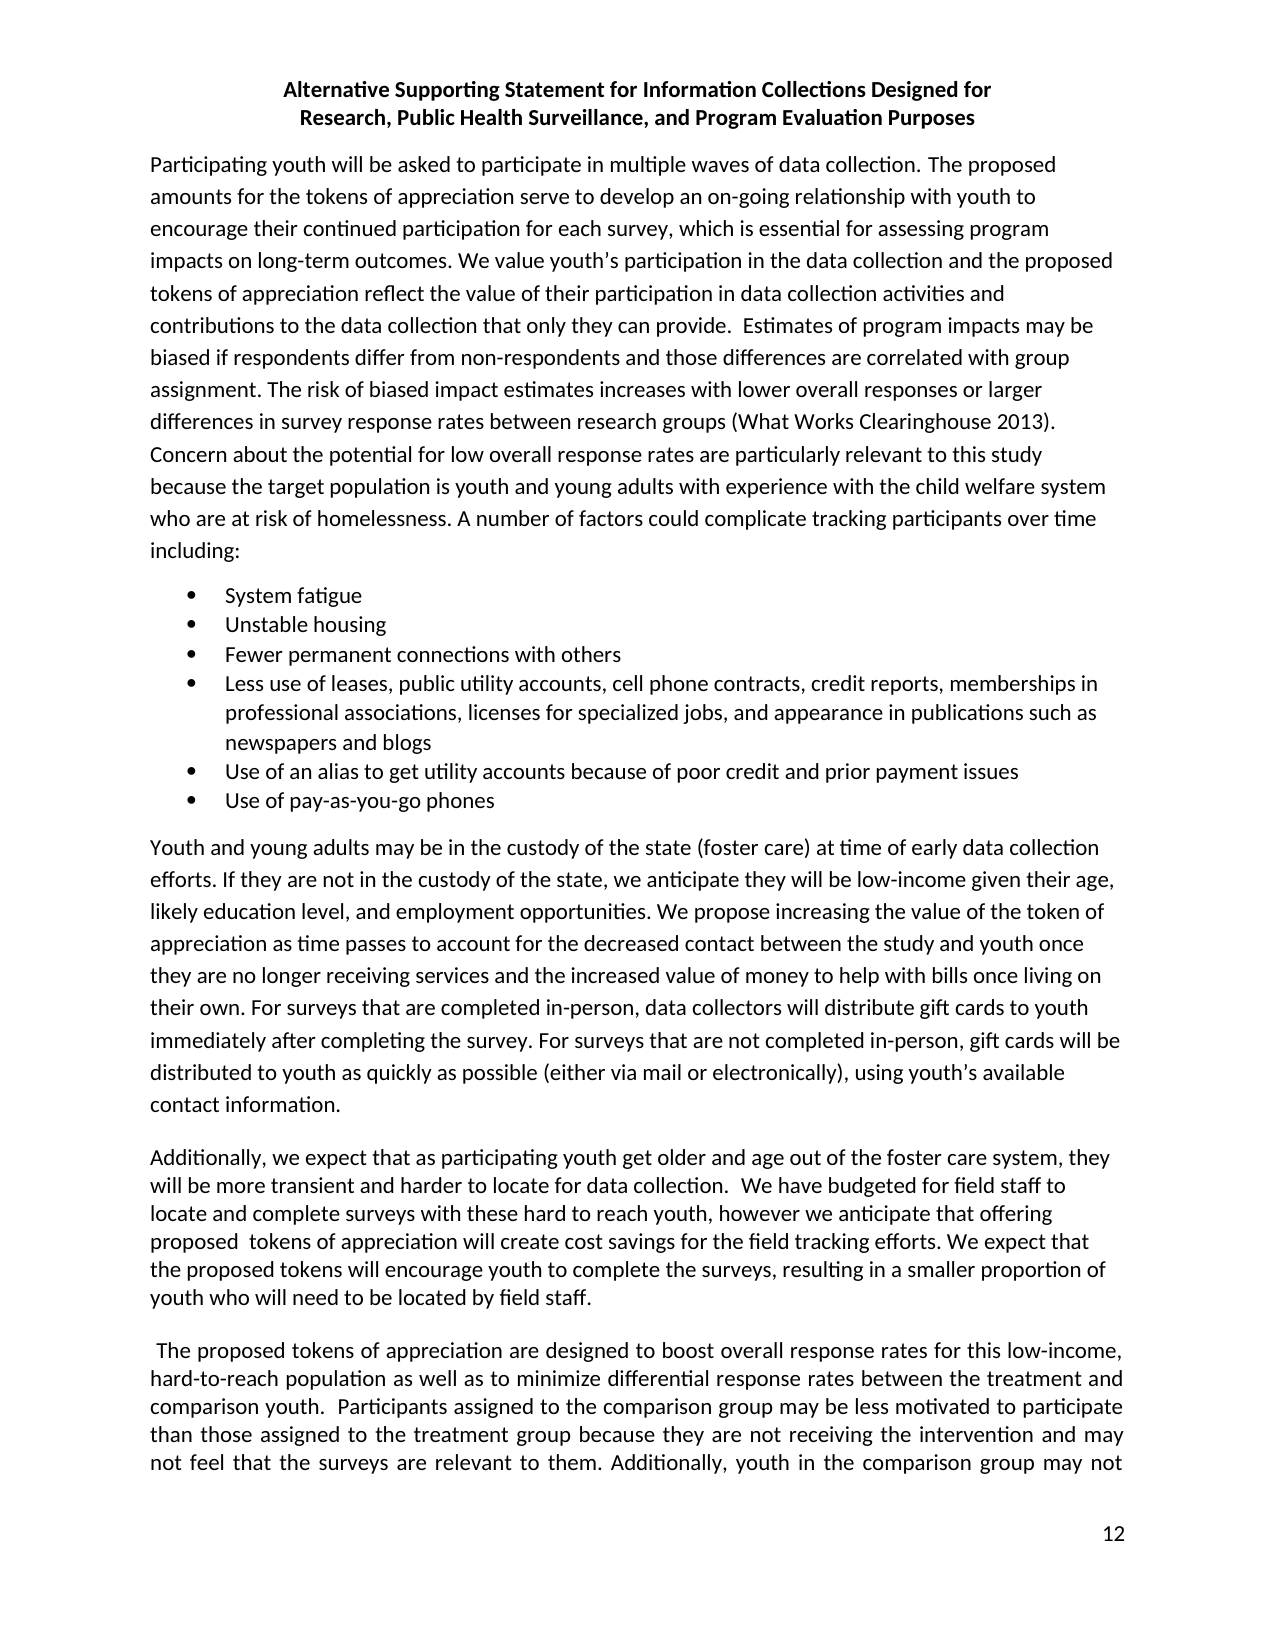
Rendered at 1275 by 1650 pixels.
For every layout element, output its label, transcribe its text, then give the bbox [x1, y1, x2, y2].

list System fatigue [187, 581, 1125, 609]
text Additionally, we expect that as participating youth get older and age out of the foster care system, they will be more transient and harder to locate for data collection. We have budgeted for field staff to locate and complete surveys with these hard to reach youth, however we anticipate that offering proposed tokens of appreciation will create cost savings for the field tracking efforts. We expect that the proposed tokens will encourage youth to complete the surveys, resulting in a smaller proportion of youth who will need to be located by field staff. [150, 1143, 1125, 1311]
list Use of an alias to get utility accounts because of poor credit and prior payment issues [187, 757, 1125, 785]
text Participating youth will be asked to participate in multiple waves of data collection. The proposed amounts for the tokens of appreciation serve to develop an on-going relationship with youth to encourage their continued participation for each survey, which is essential for assessing program impacts on long-term outcomes. We value youth’s participation in the data collection and the proposed tokens of appreciation reflect the value of their participation in data collection activities and contributions to the data collection that only they can provide. Estimates of program impacts may be biased if respondents differ from non-respondents and those differences are correlated with group assignment. The risk of biased impact estimates increases with lower overall responses or larger differences in survey response rates between research groups (What Works Clearinghouse 2013). Concern about the potential for low overall response rates are particularly relevant to this study because the target population is youth and young adults with experience with the child welfare system who are at risk of homelessness. A number of factors could complicate tracking participants over time including: [150, 150, 1125, 564]
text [150, 1336, 1125, 1476]
list Less use of leases, public utility accounts, cell phone contracts, credit reports, memberships in professional associations, licenses for specialized jobs, and appearance in publications such as newspapers and blogs [187, 669, 1125, 756]
list Unstable housing [187, 610, 1125, 638]
text Youth and young adults may be in the custody of the state (foster care) at time of early data collection efforts. If they are not in the custody of the state, we anticipate they will be low-income given their age, likely education level, and employment opportunities. We propose increasing the value of the token of appreciation as time passes to account for the decreased contact between the study and youth once they are no longer receiving services and the increased value of money to help with bills once living on their own. For surveys that are completed in-person, data collectors will distribute gift cards to youth immediately after completing the survey. For surveys that are not completed in-person, gift cards will be distributed to youth as quickly as possible (either via mail or electronically), using youth’s available contact information. [150, 833, 1125, 1118]
list Use of pay-as-you-go phones [187, 787, 1125, 814]
list Fewer permanent connections with others [187, 640, 1125, 668]
